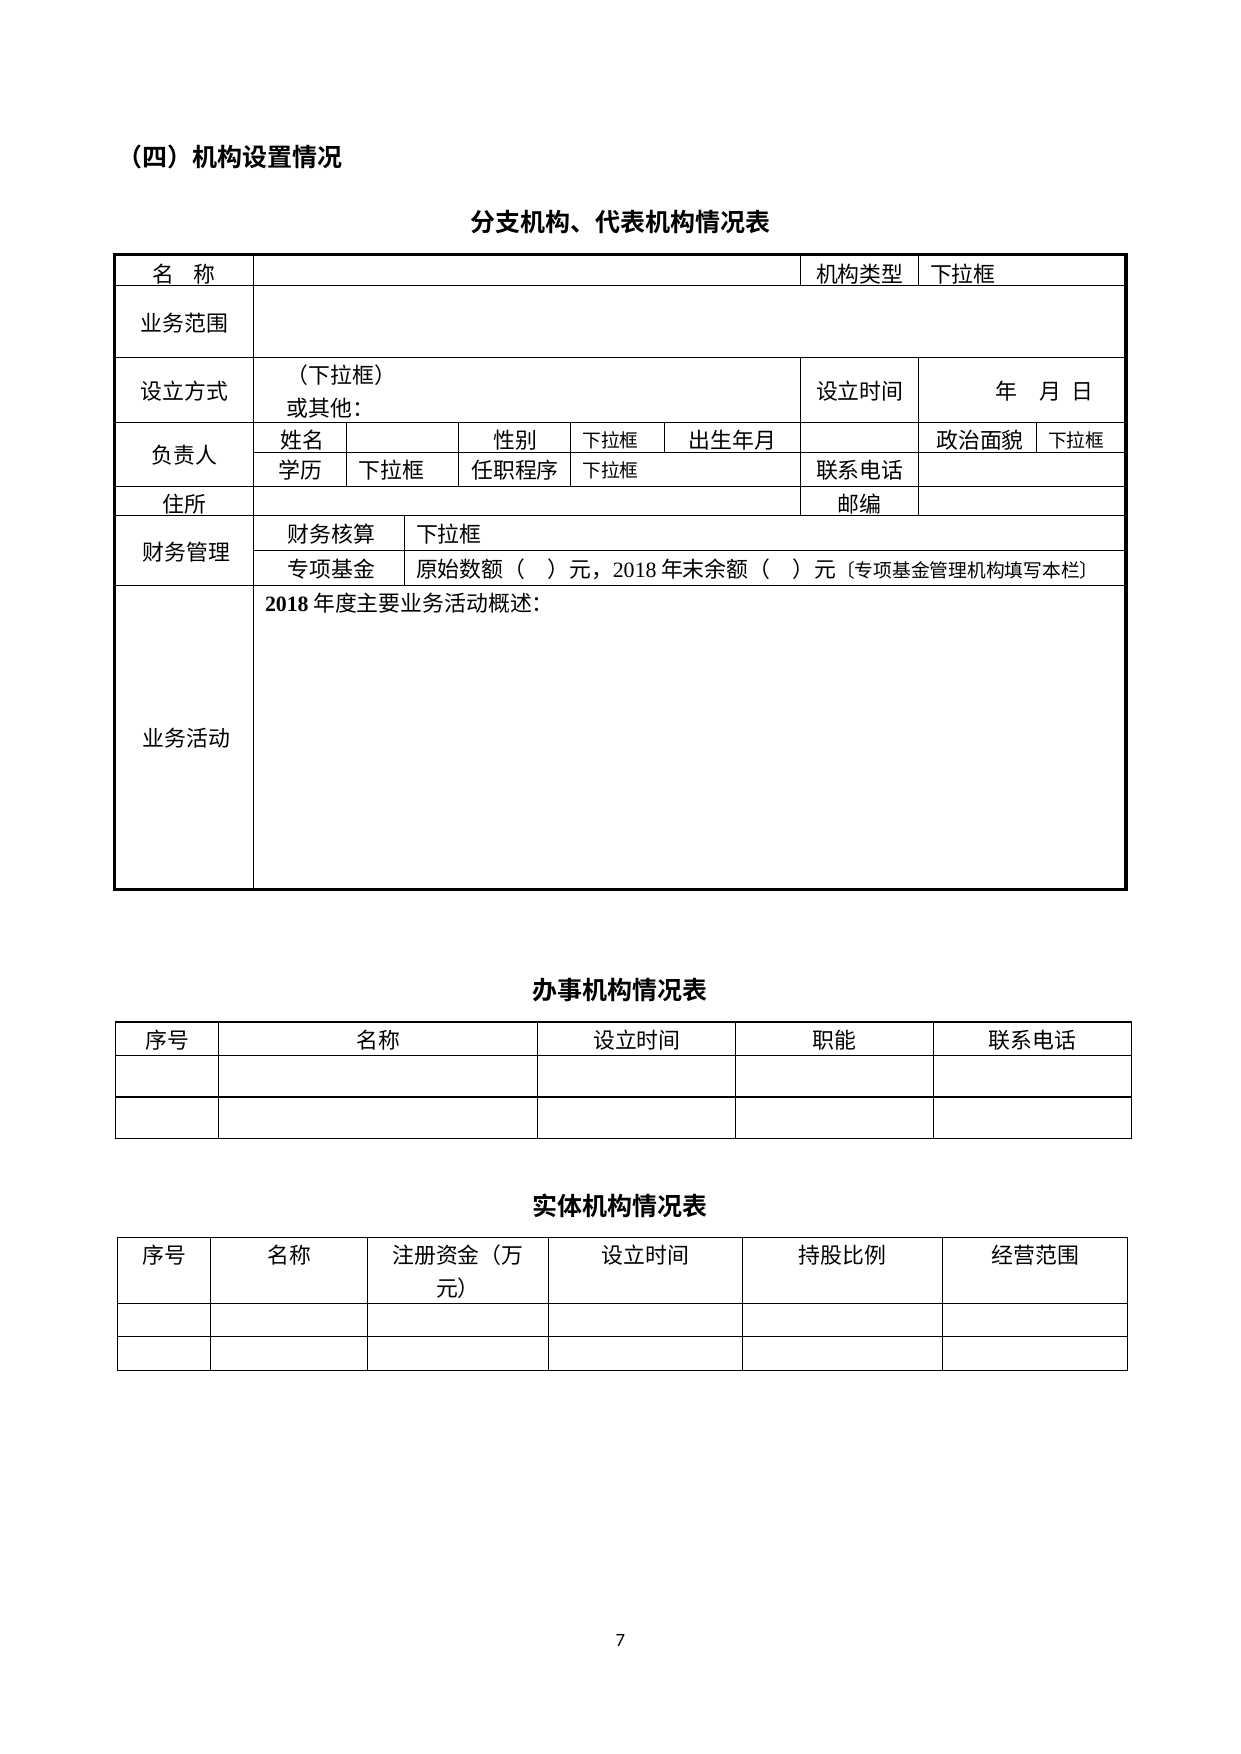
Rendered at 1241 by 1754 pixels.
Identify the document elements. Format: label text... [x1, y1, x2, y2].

text 办事机构情况表 [106, 956, 1134, 1021]
table_header 名称 [211, 1238, 367, 1303]
table_cell 原始数额（ ）元，2018年末余额（ ）元〔专项基金管理机构填写本栏〕 [405, 551, 1124, 585]
table_cell [211, 1337, 367, 1370]
table_cell [736, 1098, 933, 1138]
table_header 机构类型 [801, 256, 918, 285]
table_cell [919, 487, 1124, 515]
table_cell [549, 1337, 742, 1370]
table_header 经营范围 [943, 1238, 1127, 1303]
table_cell 2018年度主要业务活动概述： [254, 586, 1124, 888]
table_cell [943, 1304, 1127, 1336]
text 实体机构情况表 [106, 1172, 1134, 1237]
table_header 下拉框 [919, 256, 1124, 285]
table_cell 住所 [116, 487, 253, 515]
table_cell [347, 423, 458, 452]
table_cell 性别 [459, 423, 570, 452]
table_header 设立时间 [549, 1238, 742, 1303]
table_cell [743, 1337, 942, 1370]
table_cell 财务管理 [116, 516, 253, 585]
table_cell [254, 487, 800, 515]
table_header 持股比例 [743, 1238, 942, 1303]
table_cell 学历 [254, 453, 346, 486]
table_cell [538, 1056, 735, 1096]
table_cell 邮编 [801, 487, 918, 515]
table_cell 下拉框 [1037, 423, 1124, 452]
table_cell [934, 1098, 1131, 1138]
table_cell [919, 453, 1124, 486]
table_cell 专项基金 [254, 551, 404, 585]
text 分支机构、代表机构情况表 [106, 188, 1134, 253]
table_cell 下拉框 [571, 453, 800, 486]
table_cell [934, 1056, 1131, 1096]
table_cell 年 月 日 [919, 358, 1124, 422]
table_cell 任职程序 [459, 453, 570, 486]
table_header 联系电话 [934, 1023, 1131, 1055]
table_cell [118, 1304, 210, 1336]
table_header 序号 [118, 1238, 210, 1303]
table_cell [538, 1098, 735, 1138]
table_cell 业务活动 [116, 586, 253, 888]
table_cell 财务核算 [254, 516, 404, 549]
text （四）机构设置情况 [118, 123, 1134, 188]
table_cell [219, 1098, 537, 1138]
table_cell [211, 1304, 367, 1336]
table_cell [116, 1056, 218, 1096]
table_cell 下拉框 [405, 516, 1124, 549]
table_header 注册资金（万元） [368, 1238, 548, 1303]
table_cell [116, 1098, 218, 1138]
table_header 设立时间 [538, 1023, 735, 1055]
table_cell [219, 1056, 537, 1096]
table_cell 联系电话 [801, 453, 918, 486]
table_cell 政治面貌 [919, 423, 1036, 452]
table_cell [549, 1304, 742, 1336]
table_cell [743, 1304, 942, 1336]
table_header 名 称 [116, 256, 253, 285]
table_cell 出生年月 [665, 423, 800, 452]
table_cell 设立时间 [801, 358, 918, 422]
table_cell 业务范围 [116, 286, 253, 357]
table_cell 下拉框 [347, 453, 458, 486]
table_cell 负责人 [116, 423, 253, 486]
table_cell [254, 286, 1124, 357]
table_cell [736, 1056, 933, 1096]
table_header [254, 256, 800, 285]
table_cell [943, 1337, 1127, 1370]
table_cell [801, 423, 918, 452]
table_header 序号 [116, 1023, 218, 1055]
table_cell [368, 1337, 548, 1370]
table_cell [118, 1337, 210, 1370]
table_header 名称 [219, 1023, 537, 1055]
table_cell 设立方式 [116, 358, 253, 422]
table_cell 下拉框 [571, 423, 664, 452]
table_cell [368, 1304, 548, 1336]
table_header 职能 [736, 1023, 933, 1055]
table_cell （下拉框） 或其他： [254, 358, 800, 422]
table_cell 姓名 [254, 423, 346, 452]
